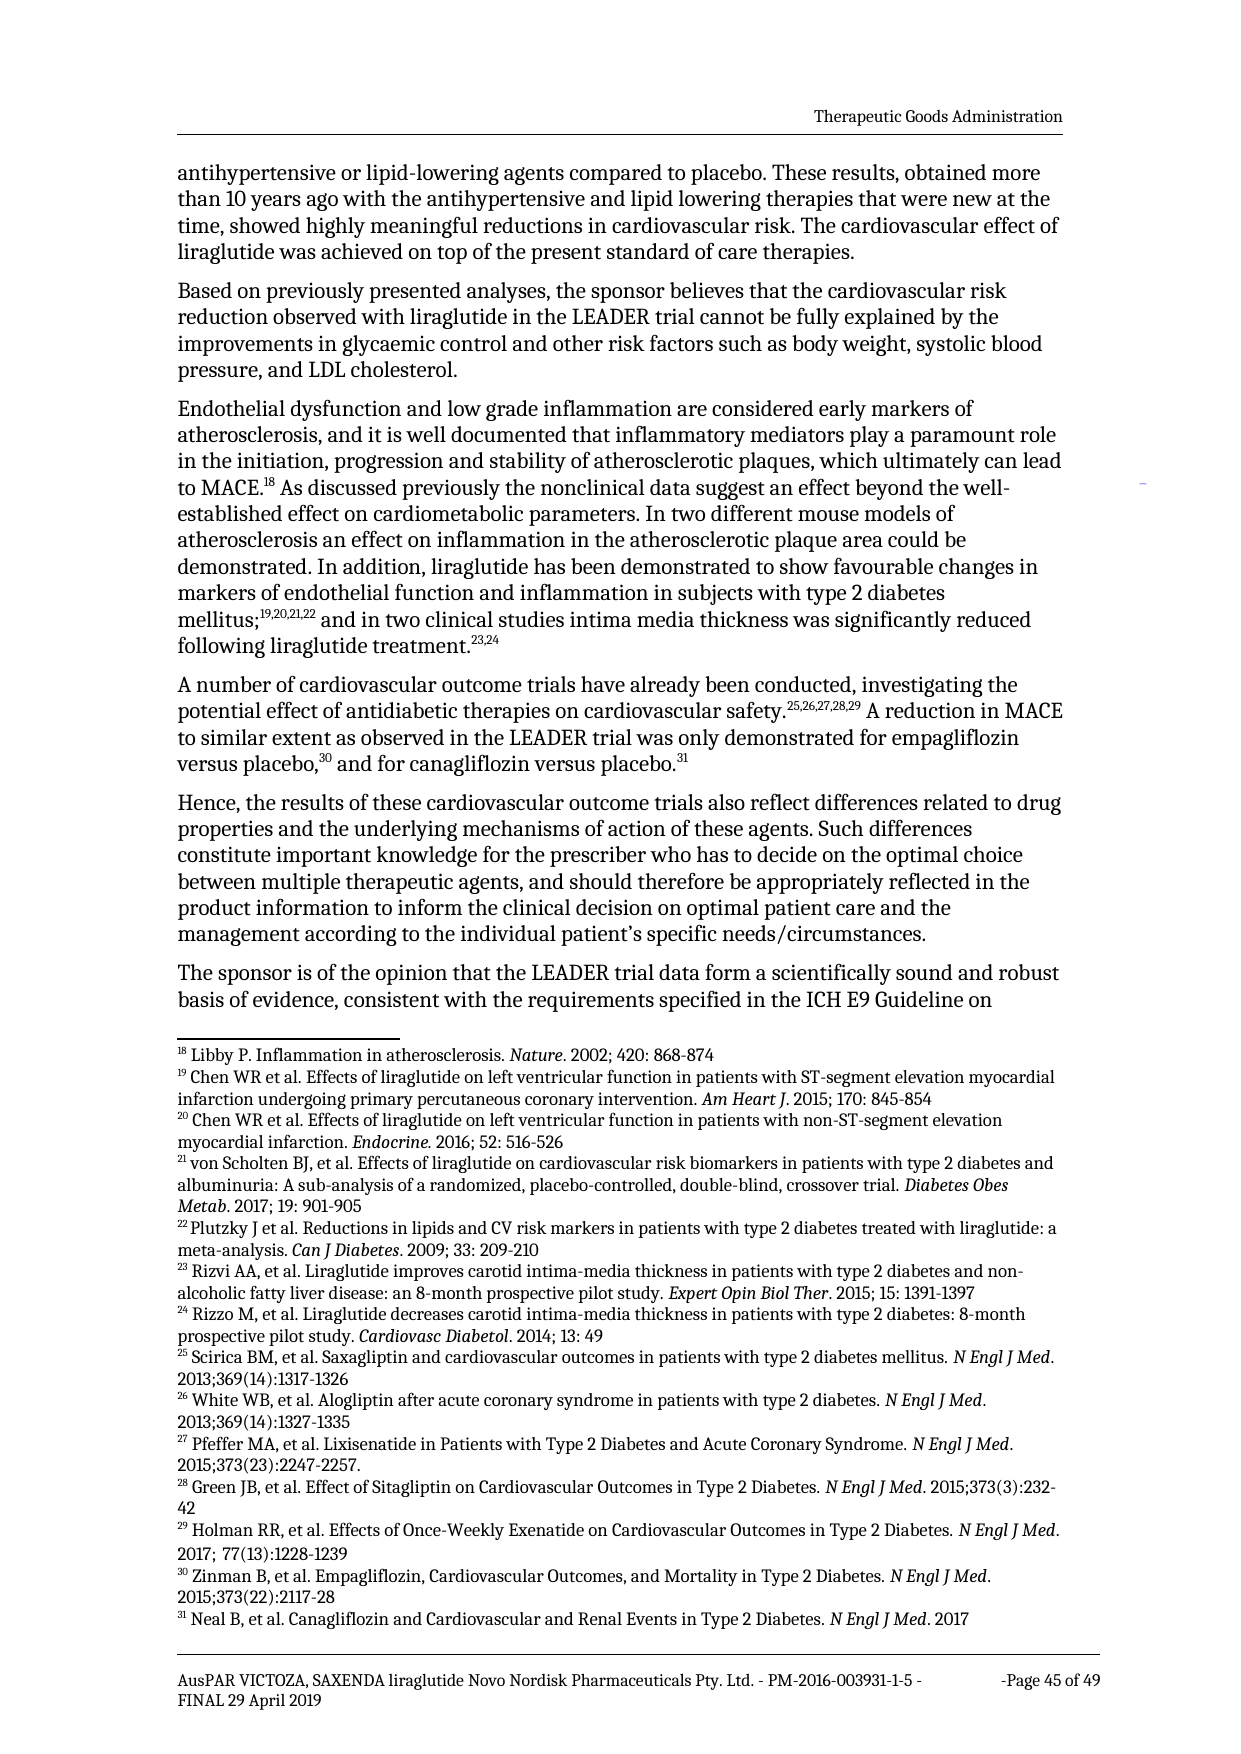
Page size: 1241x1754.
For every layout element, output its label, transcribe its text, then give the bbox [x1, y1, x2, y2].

text A number of cardiovascular outcome trials have already been conducted, investigating the potential effect of antidiabetic therapies on cardiovascular safety.,,,, A reduction in MACE to similar extent as observed in the LEADER trial was only demonstrated for empagliflozin versus placebo, and for canagliflozin versus placebo. [177, 672, 1063, 777]
text Based on previously presented analyses, the sponsor believes that the cardiovascular risk reduction observed with liraglutide in the LEADER trial cannot be fully explained by the improvements in glycaemic control and other risk factors such as body weight, systolic blood pressure, and LDL cholesterol. [177, 278, 1063, 383]
text Endothelial dysfunction and low grade inflammation are considered early markers of atherosclerosis, and it is well documented that inflammatory mediators play a paramount role in the initiation, progression and stability of atherosclerotic plaques, which ultimately can lead to MACE. As discussed previously the nonclinical data suggest an effect beyond the well-established effect on cardiometabolic parameters. In two different mouse models of atherosclerosis an effect on inflammation in the atherosclerotic plaque area could be demonstrated. In addition, liraglutide has been demonstrated to show favourable changes in markers of endothelial function and inflammation in subjects with type 2 diabetes mellitus;,,, and in two clinical studies intima media thickness was significantly reduced following liraglutide treatment., [177, 396, 1063, 659]
text The sponsor is of the opinion that the LEADER trial data form a scientifically sound and robust basis of evidence, consistent with the requirements specified in the ICH E9 Guideline on Statistical Principles on Clinical Trials and with the regulatory guidelines for cardiovascular outcome trials;, to support the use of liraglutide for the prevention of cardiovascular disease in patients with type 2 diabetes mellitus. Therefore an additional indication is proposed. [177, 960, 1063, 1013]
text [177, 160, 1063, 265]
text Hence, the results of these cardiovascular outcome trials also reflect differences related to drug properties and the underlying mechanisms of action of these agents. Such differences constitute important knowledge for the prescriber who has to decide on the optimal choice between multiple therapeutic agents, and should therefore be appropriately reflected in the product information to inform the clinical decision on optimal patient care and the management according to the individual patient’s specific needs/circumstances. [177, 789, 1063, 948]
